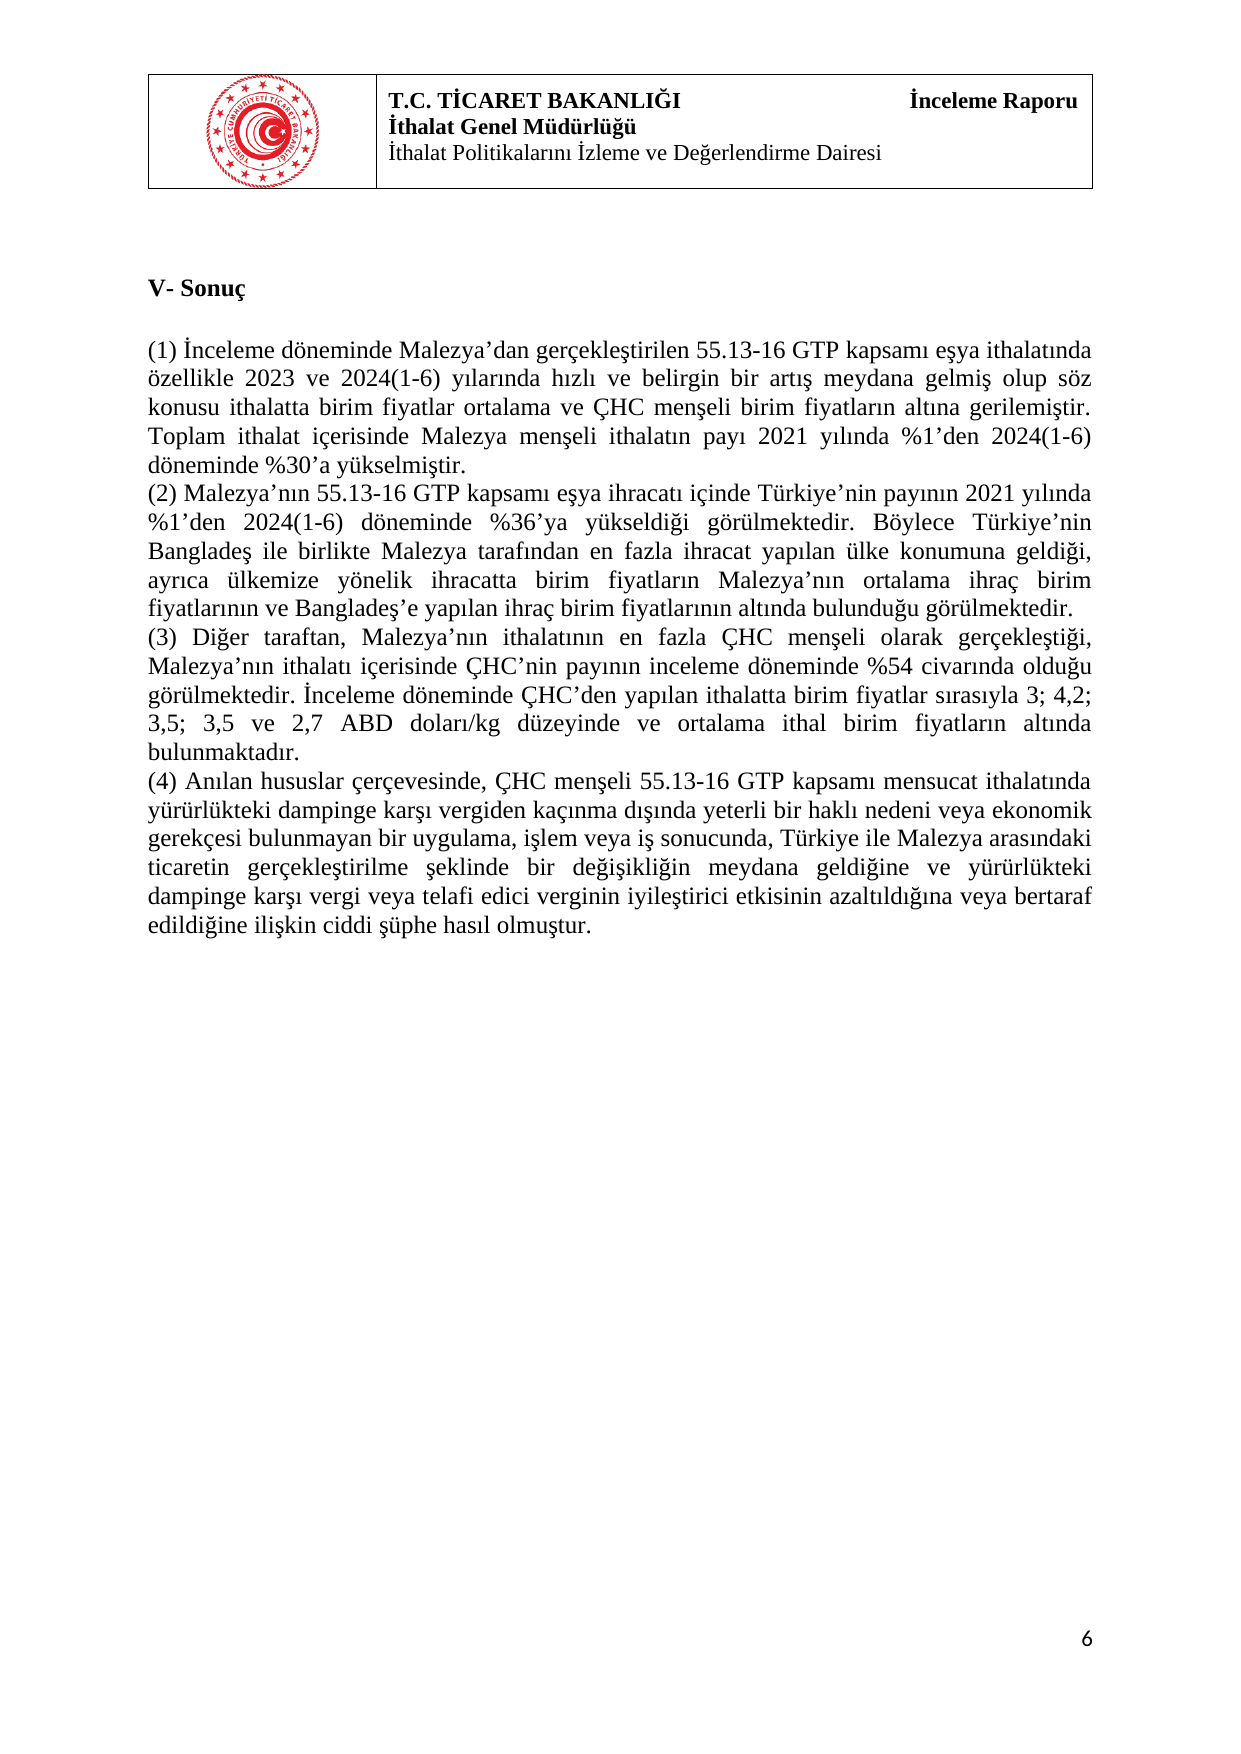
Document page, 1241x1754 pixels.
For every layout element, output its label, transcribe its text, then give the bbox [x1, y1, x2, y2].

picture [206, 74, 319, 188]
text (4) Anılan hususlar çerçevesinde, ÇHC menşeli 55.13-16 GTP kapsamı mensucat ithalatında yürürlükteki dampinge karşı vergiden kaçınma dışında yeterli bir haklı nedeni veya ekonomik gerekçesi bulunmayan bir uygulama, işlem veya iş sonucunda, Türkiye ile Malezya arasındaki ticaretin gerçekleştirilme şeklinde bir değişikliğin meydana geldiğine ve yürürlükteki dampinge karşı vergi veya telafi edici verginin iyileştirici etkisinin azaltıldığına veya bertaraf edildiğine ilişkin ciddi şüphe hasıl olmuştur. [148, 766, 1093, 938]
text (2) Malezya’nın 55.13-16 GTP kapsamı eşya ihracatı içinde Türkiye’nin payının 2021 yılında %1’den 2024(1-6) döneminde %36’ya yükseldiği görülmektedir. Böylece Türkiye’nin Bangladeş ile birlikte Malezya tarafından en fazla ihracat yapılan ülke konumuna geldiği, ayrıca ülkemize yönelik ihracatta birim fiyatların Malezya’nın ortalama ihraç birim fiyatlarının ve Bangladeş’e yapılan ihraç birim fiyatlarının altında bulunduğu görülmektedir. [148, 478, 1093, 622]
text (1) İnceleme döneminde Malezya’dan gerçekleştirilen 55.13-16 GTP kapsamı eşya ithalatında özellikle 2023 ve 2024(1-6) yılarında hızlı ve belirgin bir artış meydana gelmiş olup söz konusu ithalatta birim fiyatlar ortalama ve ÇHC menşeli birim fiyatların altına gerilemiştir. Toplam ithalat içerisinde Malezya menşeli ithalatın payı 2021 yılında %1’den 2024(1-6) döneminde %30’a yükselmiştir. [148, 335, 1093, 478]
text V- Sonuç [148, 273, 1093, 302]
text (3) Diğer taraftan, Malezya’nın ithalatının en fazla ÇHC menşeli olarak gerçekleştiği, Malezya’nın ithalatı içerisinde ÇHC’nin payının inceleme döneminde %54 civarında olduğu görülmektedir. İnceleme döneminde ÇHC’den yapılan ithalatta birim fiyatlar sırasıyla 3; 4,2; 3,5; 3,5 ve 2,7 ABD doları/kg düzeyinde ve ortalama ithal birim fiyatların altında bulunmaktadır. [148, 622, 1093, 766]
